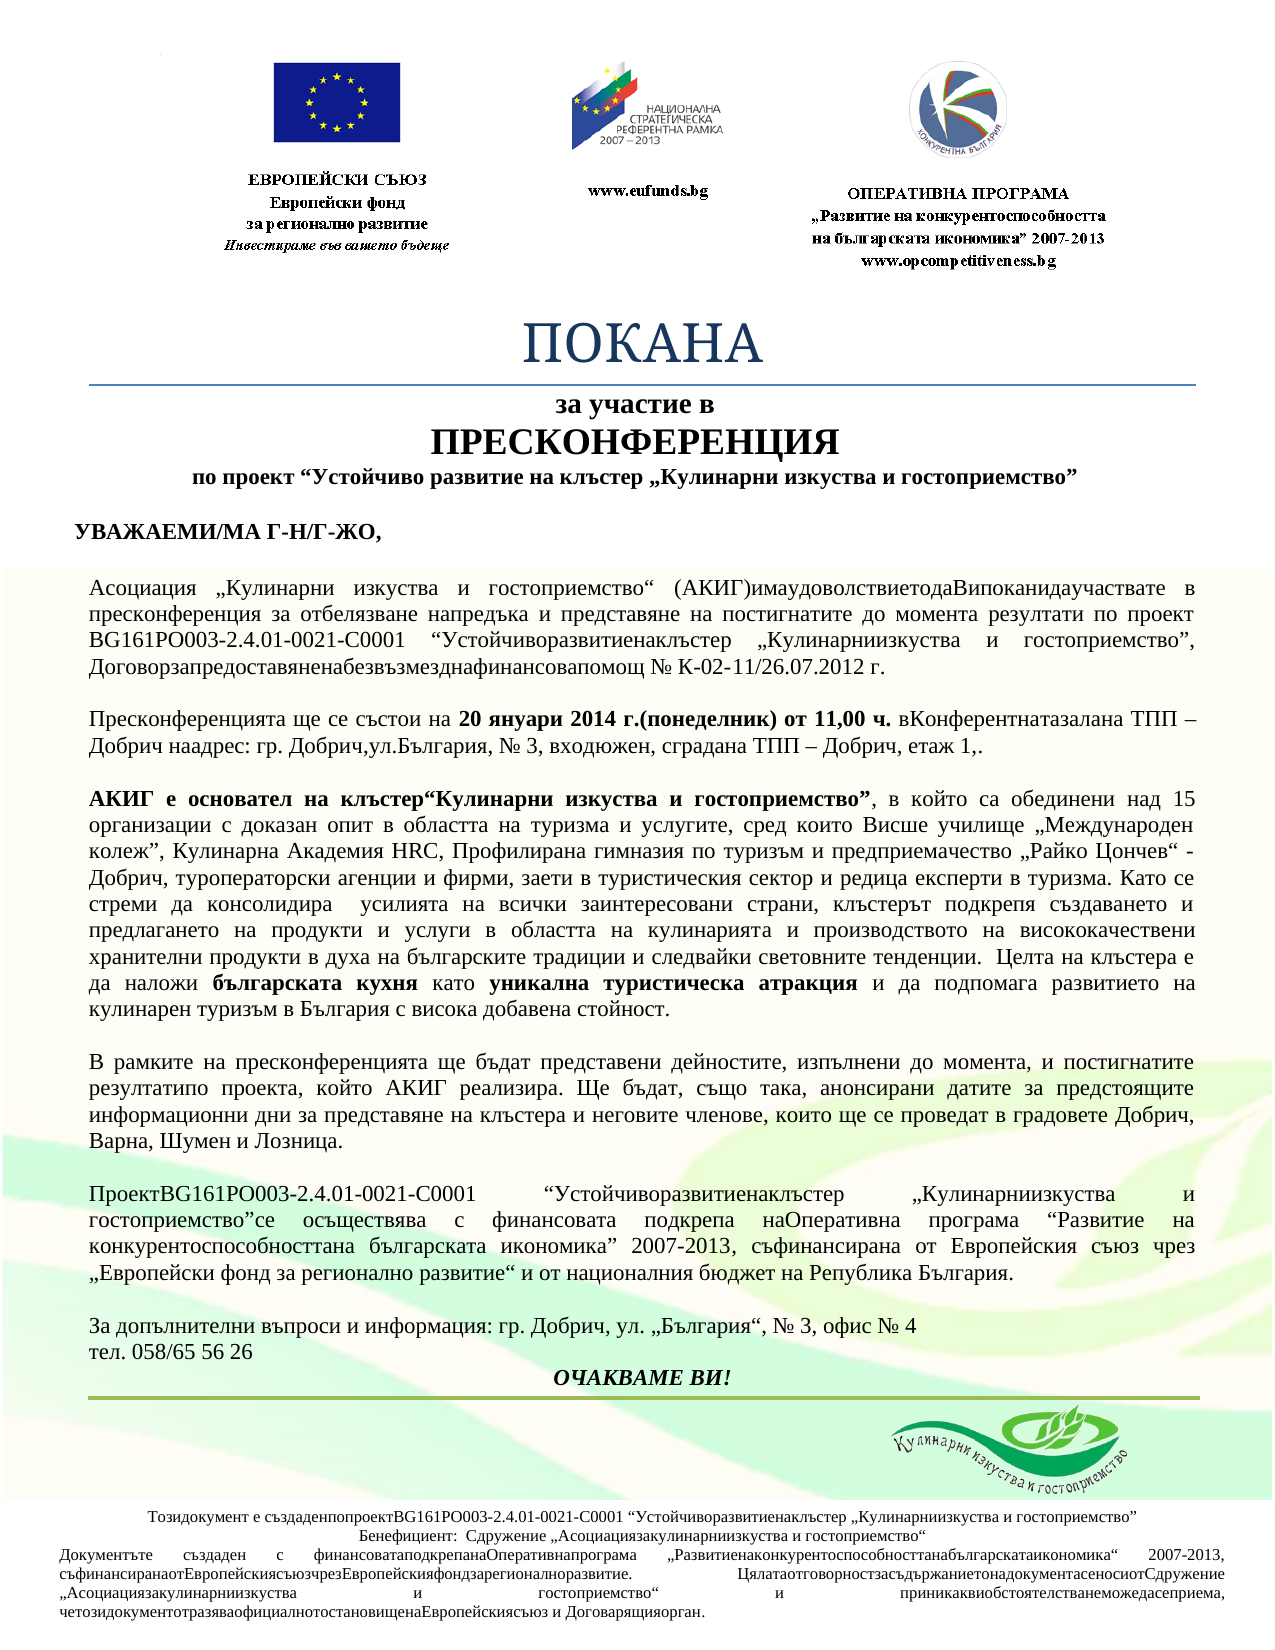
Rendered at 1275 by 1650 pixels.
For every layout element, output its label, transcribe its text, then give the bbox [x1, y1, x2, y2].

text ОЧАКВАМЕ ВИ! [89, 1364, 1196, 1391]
text тел. 058/65 56 26 [89, 1338, 1196, 1364]
title ПОКАНА [89, 313, 1196, 384]
text АКИГ е основател на клъстер“Кулинарни изкуства и гостоприемство”, в който са обединени над 15 организации с доказан опит в областта на туризма и услугите, сред които Висше училище „Международен колеж”, Кулинарна Академия HRC, Профилирана гимназия по туризъм и предприемачество „Райко Цончев“ - Добрич, туроператорски агенции и фирми, заети в туристическия сектор и редица експерти в туризма. Като се стреми да консолидира усилията на всички заинтересовани страни, клъстерът подкрепя създаването и предлагането на продукти и услуги в областта на кулинарията и производството на висококачествени хранителни продукти в духа на българските традиции и следвайки световните тенденции. Целта на клъстера е да наложи българската кухня като уникална туристическа атракция и да подпомага развитието на кулинарен туризъм в България с висока добавена стойност. [89, 784, 1196, 1022]
text В рамките на пресконференцията ще бъдат представени дейностите, изпълнени до момента, и постигнатите резултатипо проекта, който АКИГ реализира. Ще бъдат, също така, анонсирани датите за предстоящите информационни дни за представяне на клъстера и неговите членове, които ще се проведат в градовете Добрич, Варна, Шумен и Лозница. [89, 1048, 1196, 1153]
text ПроектBG161PO003-2.4.01-0021-C0001 “Устойчиворазвитиенаклъстер „Кулинарниизкуства и гостоприемство”се осъществява с финансовата подкрепа наОперативна програма “Развитие на конкурентоспособносттана българската икономика” 2007-2013, съфинансирана от Европейския съюз чрез „Европейски фонд за регионално развитие“ и от националния бюджет на Република България. [89, 1180, 1196, 1285]
text За допълнителни въпроси и информация: гр. Добрич, ул. „България“, № 3, офис № 4 [89, 1312, 1196, 1338]
picture [160, 54, 1136, 276]
text по проект “Устойчиво развитие на клъстер „Кулинарни изкуства и гостоприемство” [74, 463, 1196, 489]
text за участие в [74, 386, 1196, 419]
text Пресконференцията ще се състои на 20 януари 2014 г.(понеделник) от 11,00 ч. вКонферентнатазалана ТПП – Добрич наадрес: гр. Добрич,ул.България, № 3, входюжен, сградана ТПП – Добрич, етаж 1,. [89, 706, 1196, 758]
text Асоциация „Кулинарни изкуства и гостоприемство“ (АКИГ)имаудоволствиетодаВипоканидаучаствате в пресконференция за отбелязване напредъка и представяне на постигнатите до момента резултати по проект BG161PO003-2.4.01-0021-C0001 “Устойчиворазвитиенаклъстер „Кулинарниизкуства и гостоприемство”, Договорзапредоставяненабезвъзмезднафинансовапомощ № К-02-11/26.07.2012 г. [89, 574, 1196, 679]
picture [2, 566, 1273, 1503]
text УВАЖАЕМИ/МА Г-Н/Г-ЖО, [74, 518, 1196, 544]
text ПРЕСКОНФЕРЕНЦИЯ [74, 419, 1196, 463]
